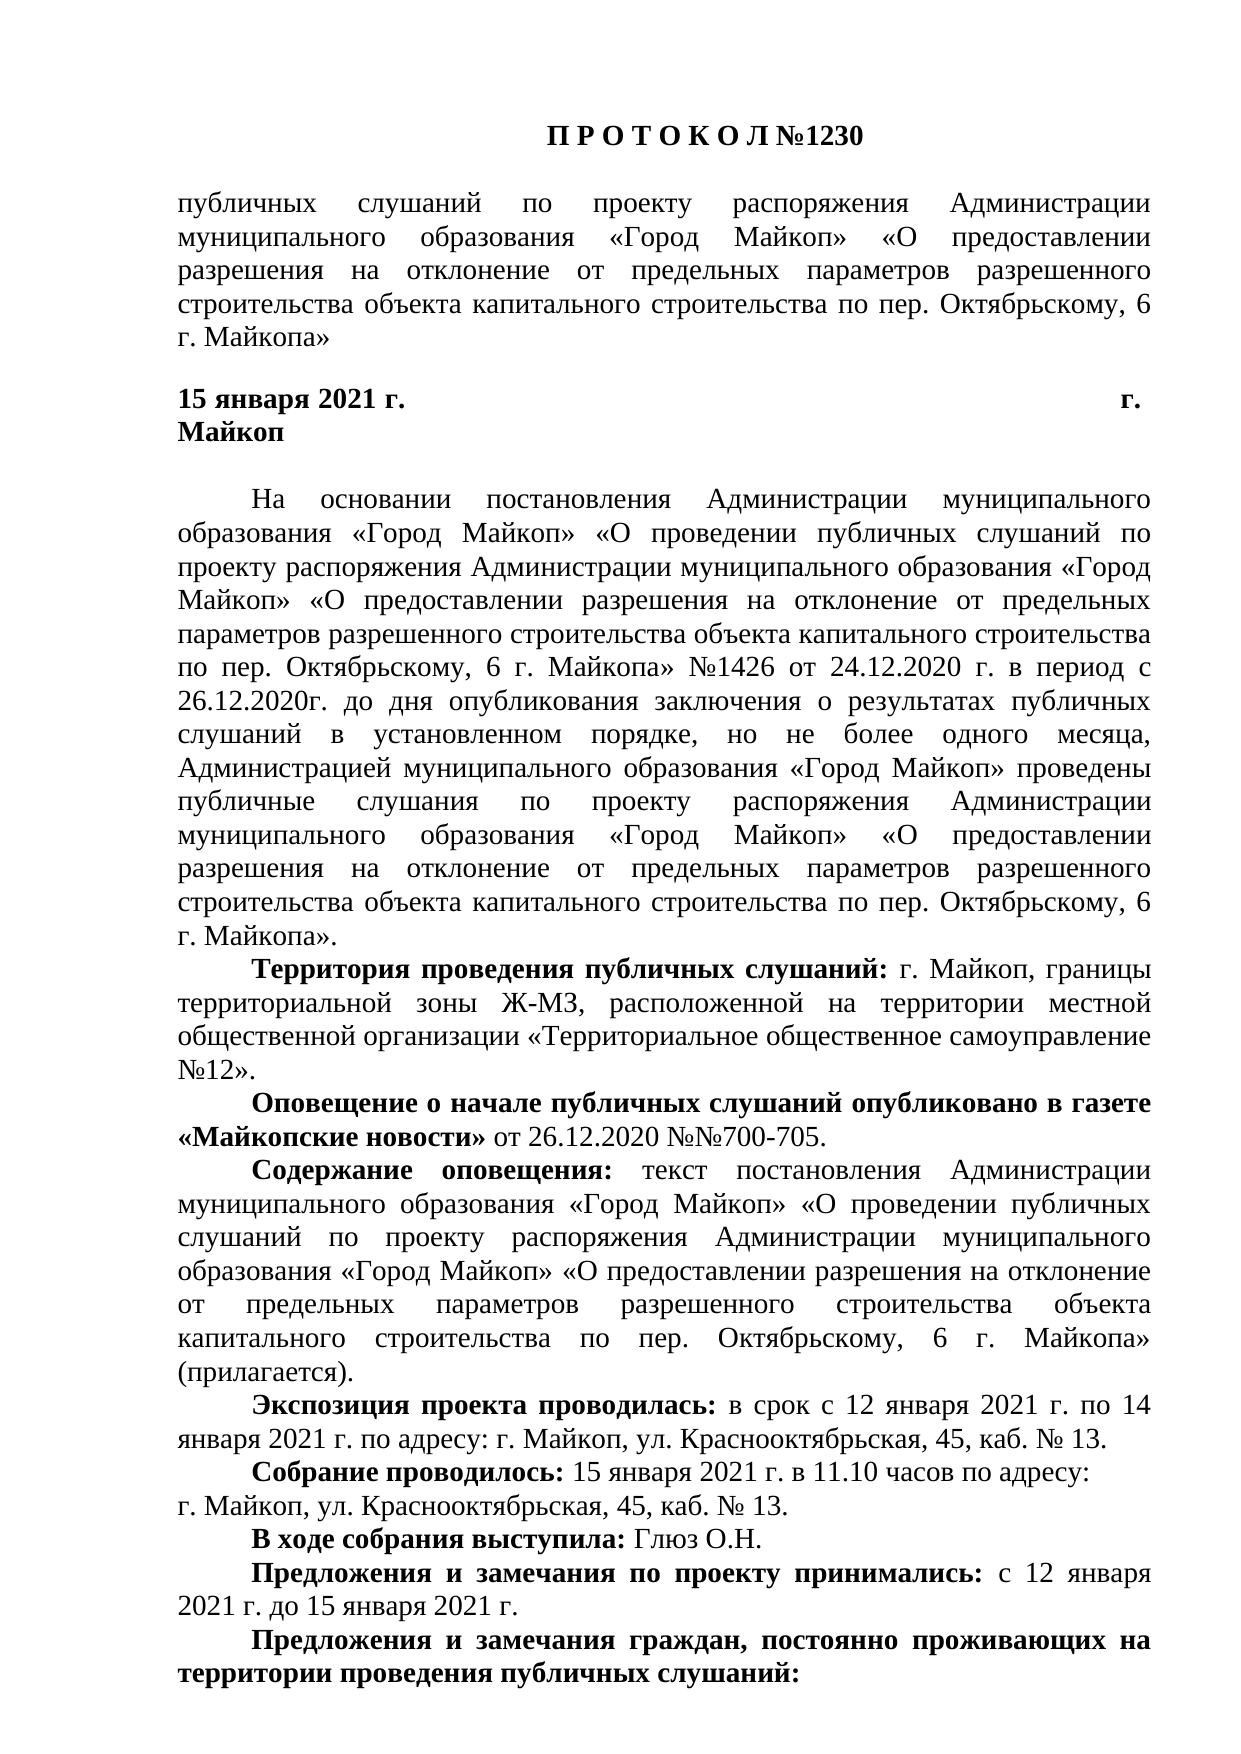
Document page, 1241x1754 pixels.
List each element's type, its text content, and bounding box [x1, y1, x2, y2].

text 15 января 2021 г. г. Майкоп [177, 381, 1152, 448]
text В ходе собрания выступила: Глюз О.Н. [177, 1521, 1152, 1555]
text Экспозиция проекта проводилась: в срок с 12 января 2021 г. по 14 января 2021 г. по адресу: г. Майкоп, ул. Краснооктябрьская, 45, каб. № 13. [177, 1387, 1152, 1454]
text публичных слушаний по проекту распоряжения Администрации муниципального образования «Город Майкоп» «О предоставлении разрешения на отклонение от предельных параметров разрешенного строительства объекта капитального строительства по пер. Октябрьскому, 6 г. Майкопа» [177, 185, 1152, 353]
text г. Майкоп, ул. Краснооктябрьская, 45, каб. № 13. [177, 1488, 1152, 1521]
text На основании постановления Администрации муниципального образования «Город Майкоп» «О проведении публичных слушаний по проекту распоряжения Администрации муниципального образования «Город Майкоп» «О предоставлении разрешения на отклонение от предельных параметров разрешенного строительства объекта капитального строительства по пер. Октябрьскому, 6 г. Майкопа» №1426 от 24.12.2020 г. в период с 26.12.2020г. до дня опубликования заключения о результатах публичных слушаний в установленном порядке, но не более одного месяца, Администрацией муниципального образования «Город Майкоп» проведены публичные слушания по проекту распоряжения Администрации муниципального образования «Город Майкоп» «О предоставлении разрешения на отклонение от предельных параметров разрешенного строительства объекта капитального строительства по пер. Октябрьскому, 6 г. Майкопа». [177, 482, 1152, 951]
text П Р О Т О К О Л №1230 [177, 118, 1152, 152]
text Содержание оповещения: текст постановления Администрации муниципального образования «Город Майкоп» «О проведении публичных слушаний по проекту распоряжения Администрации муниципального образования «Город Майкоп» «О предоставлении разрешения на отклонение от предельных параметров разрешенного строительства объекта капитального строительства по пер. Октябрьскому, 6 г. Майкопа» (прилагается). [177, 1152, 1152, 1387]
text Собрание проводилось: 15 января 2021 г. в 11.10 часов по адресу: [177, 1454, 1152, 1488]
text Предложения и замечания граждан, постоянно проживающих на территории проведения публичных слушаний: [177, 1622, 1152, 1689]
text Территория проведения публичных слушаний: г. Майкоп, границы территориальной зоны Ж-МЗ, расположенной на территории местной общественной организации «Территориальное общественное самоуправление №12». [177, 951, 1152, 1085]
text Оповещение о начале публичных слушаний опубликовано в газете «Майкопские новости» от 26.12.2020 №№700-705. [177, 1085, 1152, 1152]
text Предложения и замечания по проекту принимались: с 12 января 2021 г. до 15 января 2021 г. [177, 1555, 1152, 1622]
